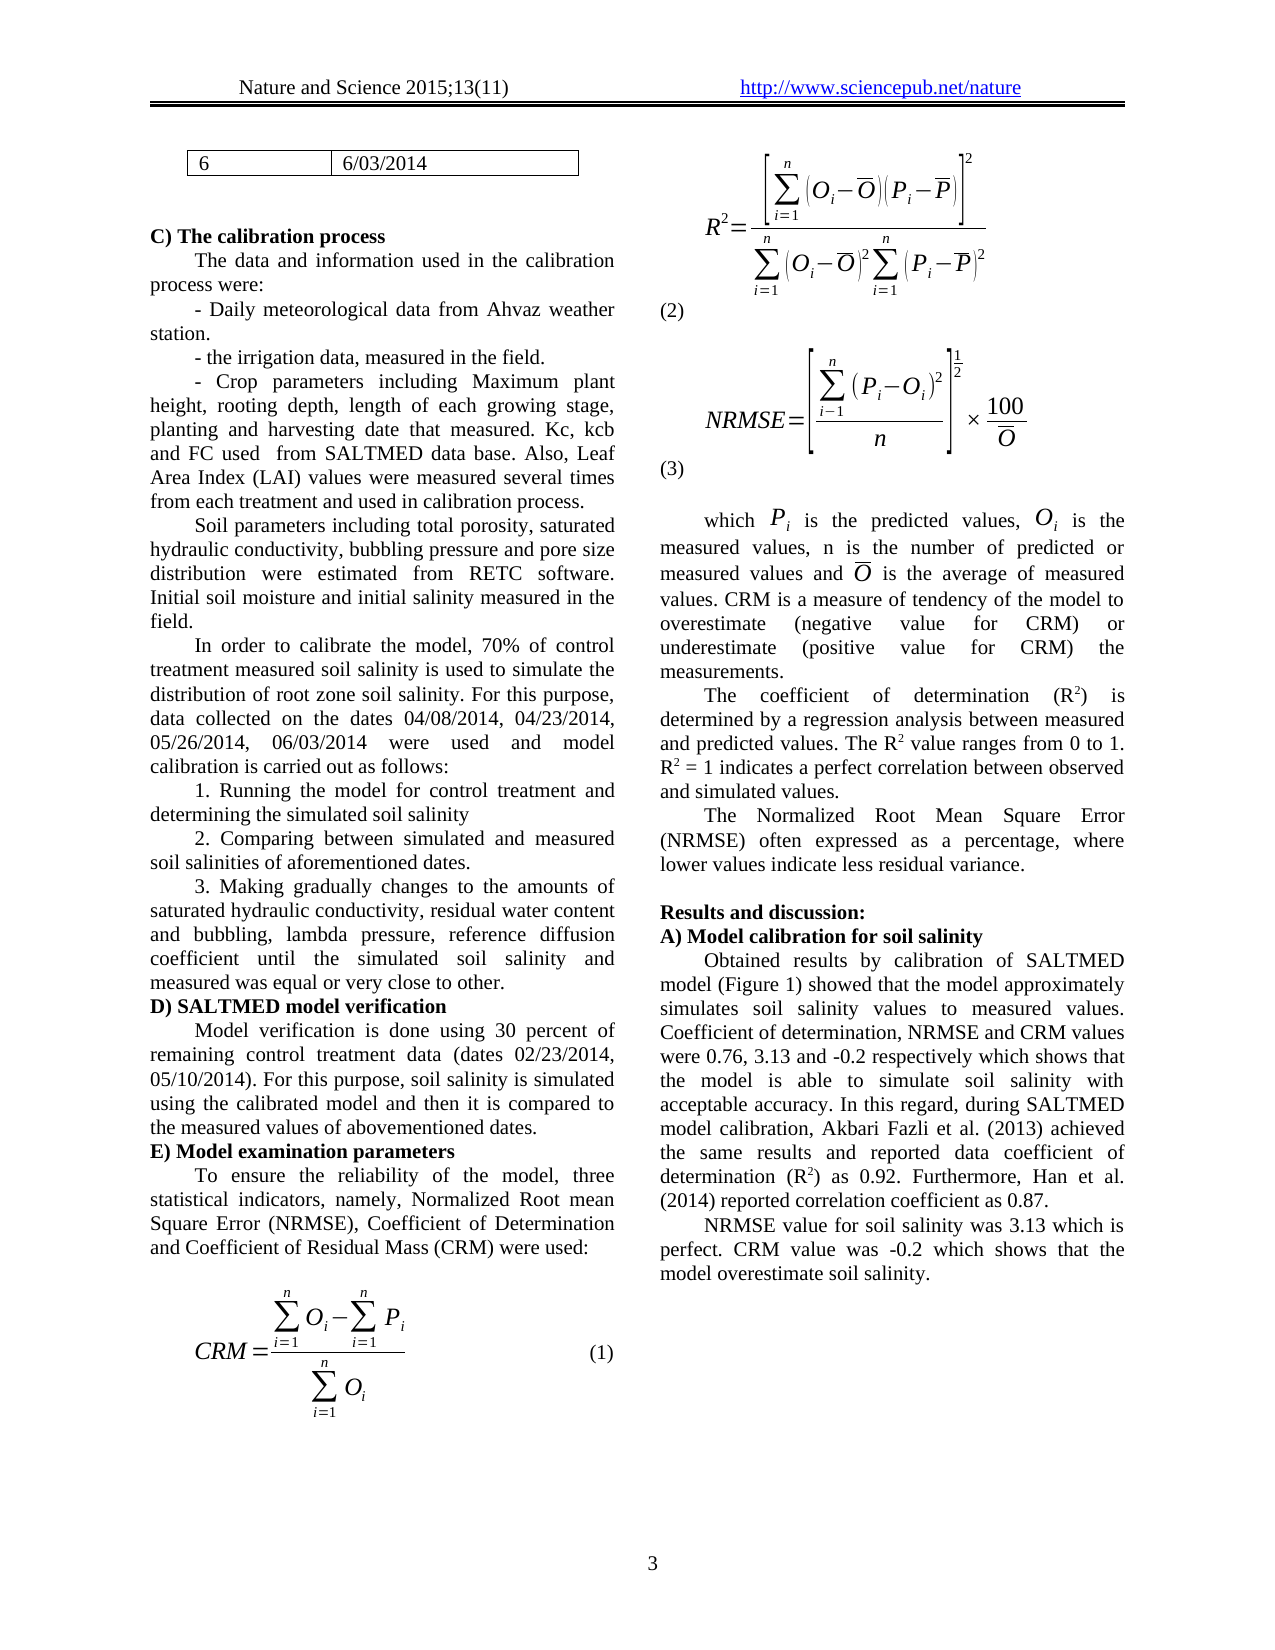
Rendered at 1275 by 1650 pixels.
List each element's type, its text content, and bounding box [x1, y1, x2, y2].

text The Normalized Root Mean Square Error (NRMSE) often expressed as a percentage, where lower values indicate less residual variance. [660, 803, 1125, 876]
table_cell 6 [188, 151, 331, 175]
text To ensure the reliability of the model, three statistical indicators, namely, Normalized Root mean Square Error (NRMSE), Coefficient of Determination and Coefficient of Residual Mass (CRM) were used: [150, 1163, 615, 1259]
text The data and information used in the calibration process were: [150, 248, 615, 296]
text - the irrigation data, measured in the field. [150, 344, 615, 369]
text A) Model calibration for soil salinity [660, 924, 1125, 948]
text Results and discussion: [660, 900, 1125, 924]
text 2. Comparing between simulated and measured soil salinities of aforementioned dates. [150, 826, 615, 874]
text Soil parameters including total porosity, saturated hydraulic conductivity, bubbling pressure and pore size distribution were estimated from RETC software. Initial soil moisture and initial salinity measured in the field. [150, 513, 615, 633]
text (2) [660, 150, 1125, 322]
text 1. Running the model for control treatment and determining the simulated soil salinity [150, 778, 615, 826]
text D) SALTMED model verification [150, 994, 615, 1018]
text Obtained results by calibration of SALTMED model (Figure 1) showed that the model approximately simulates soil salinity values to measured values. Coefficient of determination, NRMSE and CRM values were 0.76, 3.13 and -0.2 respectively which shows that the model is able to simulate soil salinity with acceptable accuracy. In this regard, during SALTMED model calibration, Akbari Fazli et al. (2013) achieved the same results and reported data coefficient of determination (R2) as 0.92. Furthermore, Han et al. (2014) reported correlation coefficient as 0.87. [660, 948, 1125, 1212]
text - Daily meteorological data from Ahvaz weather station. [150, 296, 615, 344]
text - Crop parameters including Maximum plant height, rooting depth, length of each growing stage, planting and harvesting date that measured. Kc, kcb and FC used from SALTMED data base. Also, Leaf Area Index (LAI) values were measured several times from each treatment and used in calibration process. [150, 369, 615, 513]
text C) The calibration process [150, 224, 615, 248]
text The coefficient of determination (R2) is determined by a regression analysis between measured and predicted values. The R2 value ranges from 0 to 1. R2 = 1 indicates a perfect correlation between observed and simulated values. [660, 683, 1125, 803]
text E) Model examination parameters [150, 1139, 615, 1163]
text (1) [150, 1283, 615, 1421]
text In order to calibrate the model, 70% of control treatment measured soil salinity is used to simulate the distribution of root zone soil salinity. For this purpose, data collected on the dates 04/08/2014, 04/23/2014, 05/26/2014, 06/03/2014 were used and model calibration is carried out as follows: [150, 633, 615, 778]
table_cell 6/03/2014 [332, 151, 578, 175]
text (3) [660, 346, 1125, 480]
text 3. Making gradually changes to the amounts of saturated hydraulic conductivity, residual water content and bubbling, lambda pressure, reference diffusion coefficient until the simulated soil salinity and measured was equal or very close to other. [150, 874, 615, 994]
text which is the predicted values, is the measured values, n is the number of predicted or measured values and is the average of measured values. CRM is a measure of tendency of the model to overestimate (negative value for CRM) or underestimate (positive value for CRM) the measurements. [660, 504, 1125, 683]
text NRMSE value for soil salinity was 3.13 which is perfect. CRM value was -0.2 which shows that the model overestimate soil salinity. [660, 1212, 1125, 1285]
text Model verification is done using 30 percent of remaining control treatment data (dates 02/23/2014, 05/10/2014). For this purpose, soil salinity is simulated using the calibrated model and then it is compared to the measured values of abovementioned dates. [150, 1018, 615, 1139]
